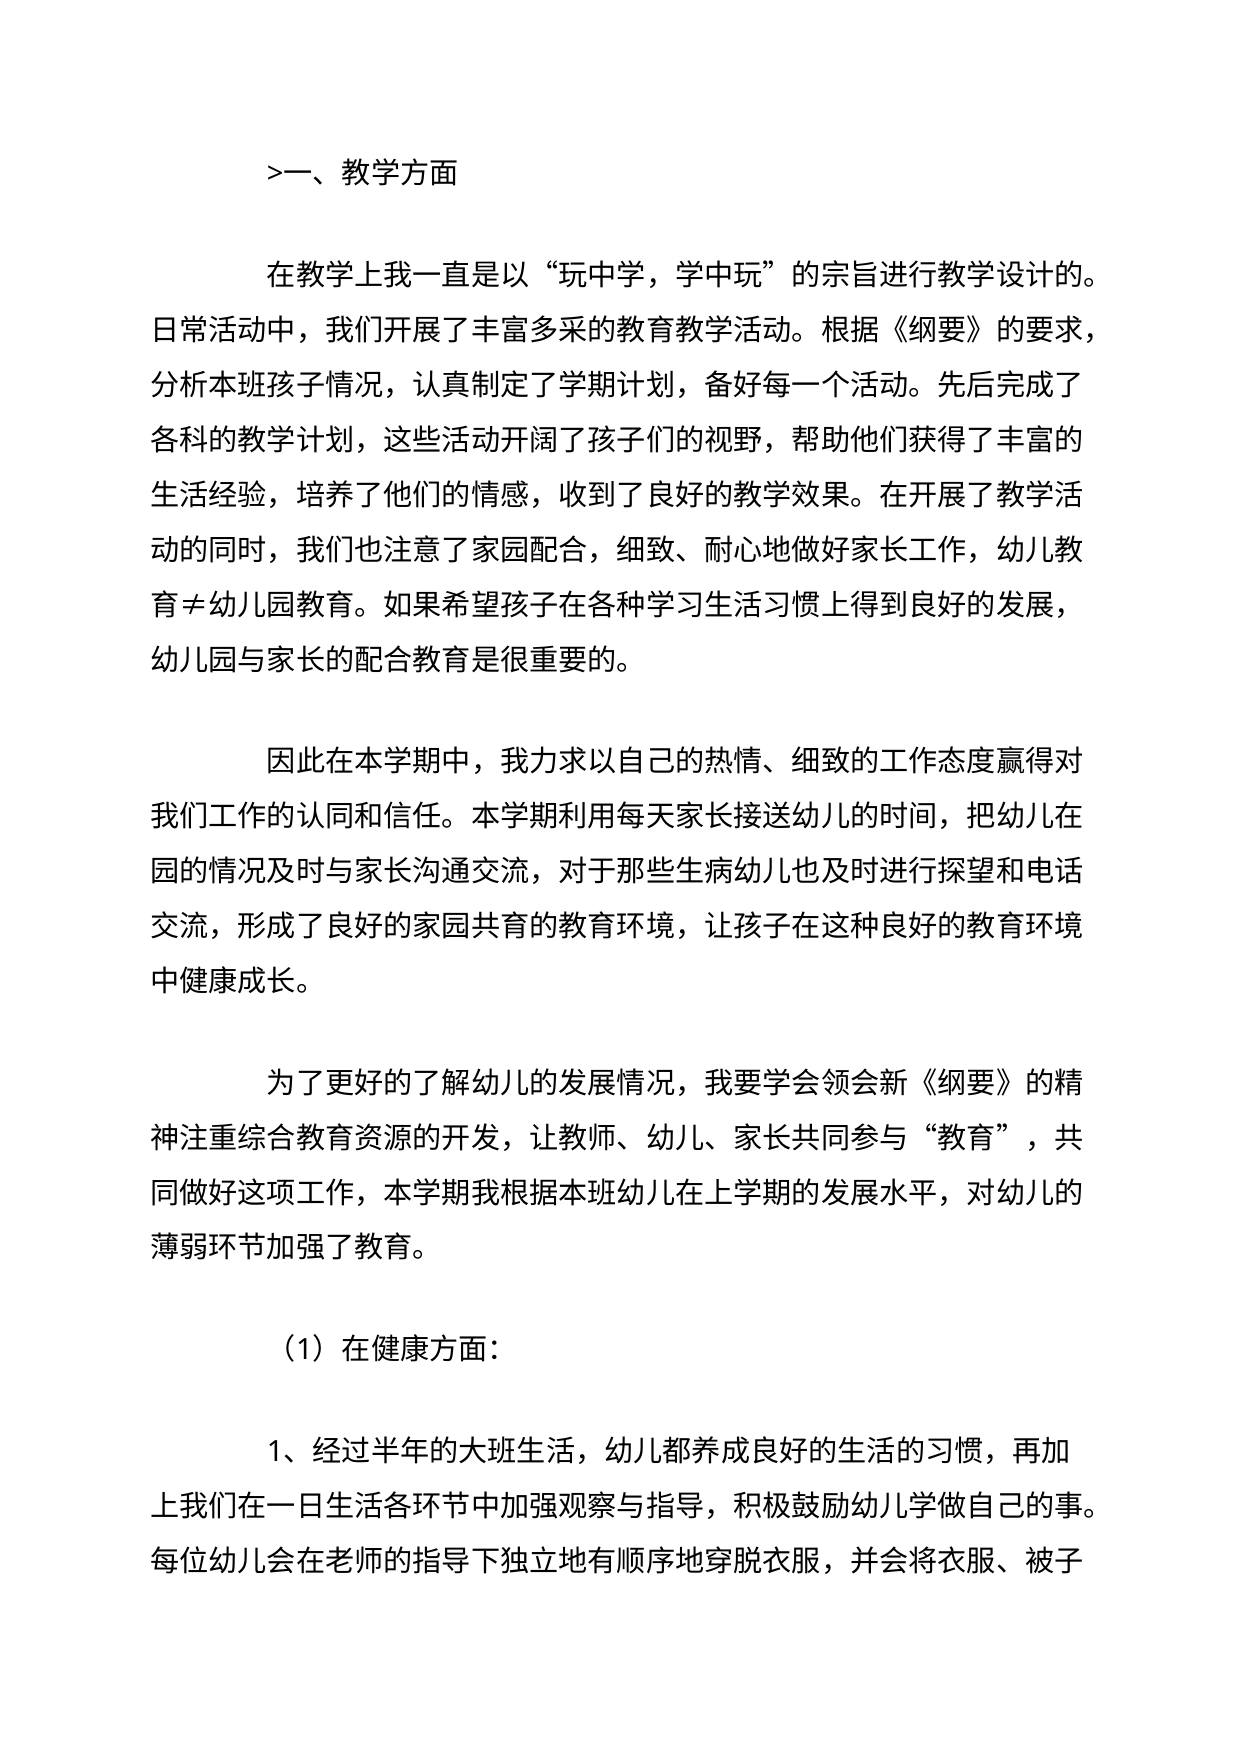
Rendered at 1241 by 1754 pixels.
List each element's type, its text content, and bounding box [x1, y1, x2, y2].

text （1）在健康方面： [150, 1326, 1090, 1368]
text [150, 1428, 1090, 1580]
text 因此在本学期中，我力求以自己的热情、细致的工作态度赢得对我们工作的认同和信任。本学期利用每天家长接送幼儿的时间，把幼儿在园的情况及时与家长沟通交流，对于那些生病幼儿也及时进行探望和电话交流，形成了良好的家园共育的教育环境，让孩子在这种良好的教育环境中健康成长。 [150, 738, 1090, 1000]
text 在教学上我一直是以“玩中学，学中玩”的宗旨进行教学设计的。日常活动中，我们开展了丰富多采的教育教学活动。根据《纲要》的要求，分析本班孩子情况，认真制定了学期计划，备好每一个活动。先后完成了各科的教学计划，这些活动开阔了孩子们的视野，帮助他们获得了丰富的生活经验，培养了他们的情感，收到了良好的教学效果。在开展了教学活动的同时，我们也注意了家园配合，细致、耐心地做好家长工作，幼儿教育≠幼儿园教育。如果希望孩子在各种学习生活习惯上得到良好的发展，幼儿园与家长的配合教育是很重要的。 [150, 252, 1090, 678]
text >一、教学方面 [150, 150, 1090, 192]
text 为了更好的了解幼儿的发展情况，我要学会领会新《纲要》的精神注重综合教育资源的开发，让教师、幼儿、家长共同参与“教育”，共同做好这项工作，本学期我根据本班幼儿在上学期的发展水平，对幼儿的薄弱环节加强了教育。 [150, 1059, 1090, 1266]
